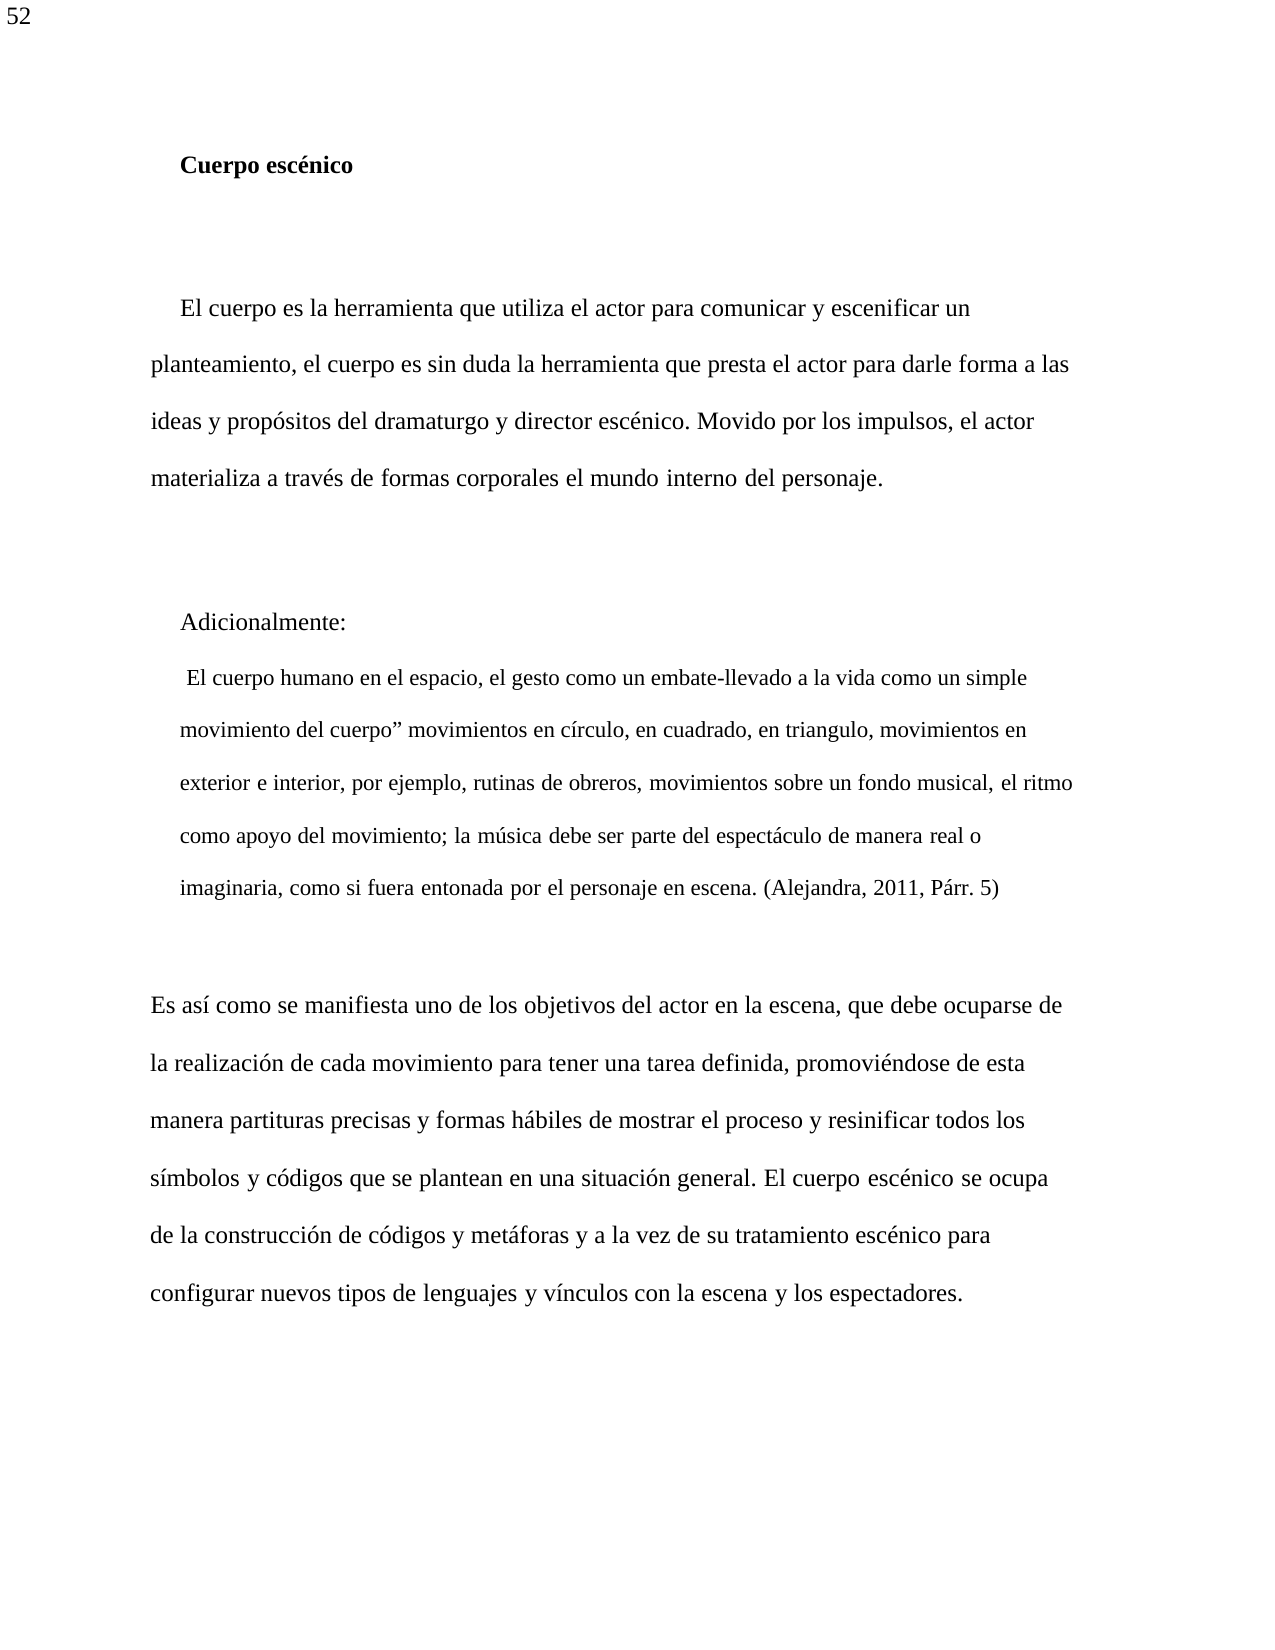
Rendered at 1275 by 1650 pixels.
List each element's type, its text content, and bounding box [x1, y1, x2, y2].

subtitle Cuerpo escénico [179, 150, 1183, 179]
text El cuerpo es la herramienta que utiliza el actor para comunicar y escenificar un planteamiento, el cuerpo es sin duda la herramienta que presta el actor para darle forma a las ideas y propósitos del dramaturgo y director escénico. Movido por los impulsos, el actor materializa a través de formas corporales el mundo interno del personaje. [151, 293, 1077, 492]
text Es así como se manifiesta uno de los objetivos del actor en la escena, que debe ocuparse de la realización de cada movimiento para tener una tarea definida, promoviéndose de esta manera partituras precisas y formas hábiles de mostrar el proceso y resinificar todos los símbolos y códigos que se plantean en una situación general. El cuerpo escénico se ocupa de la construcción de códigos y metáforas y a la vez de su tratamiento escénico para configurar nuevos tipos de lenguajes y vínculos con la escena y los espectadores. [150, 991, 1077, 1307]
text Adicionalmente: [180, 607, 1183, 635]
text El cuerpo humano en el espacio, el gesto como un embate-llevado a la vida como un simple movimiento del cuerpo” movimientos en círculo, en cuadrado, en triangulo, movimientos en exterior e interior, por ejemplo, rutinas de obreros, movimientos sobre un fondo musical, el ritmo como apoyo del movimiento; la música debe ser parte del espectáculo de manera real o imaginaria, como si fuera entonada por el personaje en escena. (Alejandra, 2011, Párr. 5) [179, 663, 1077, 901]
